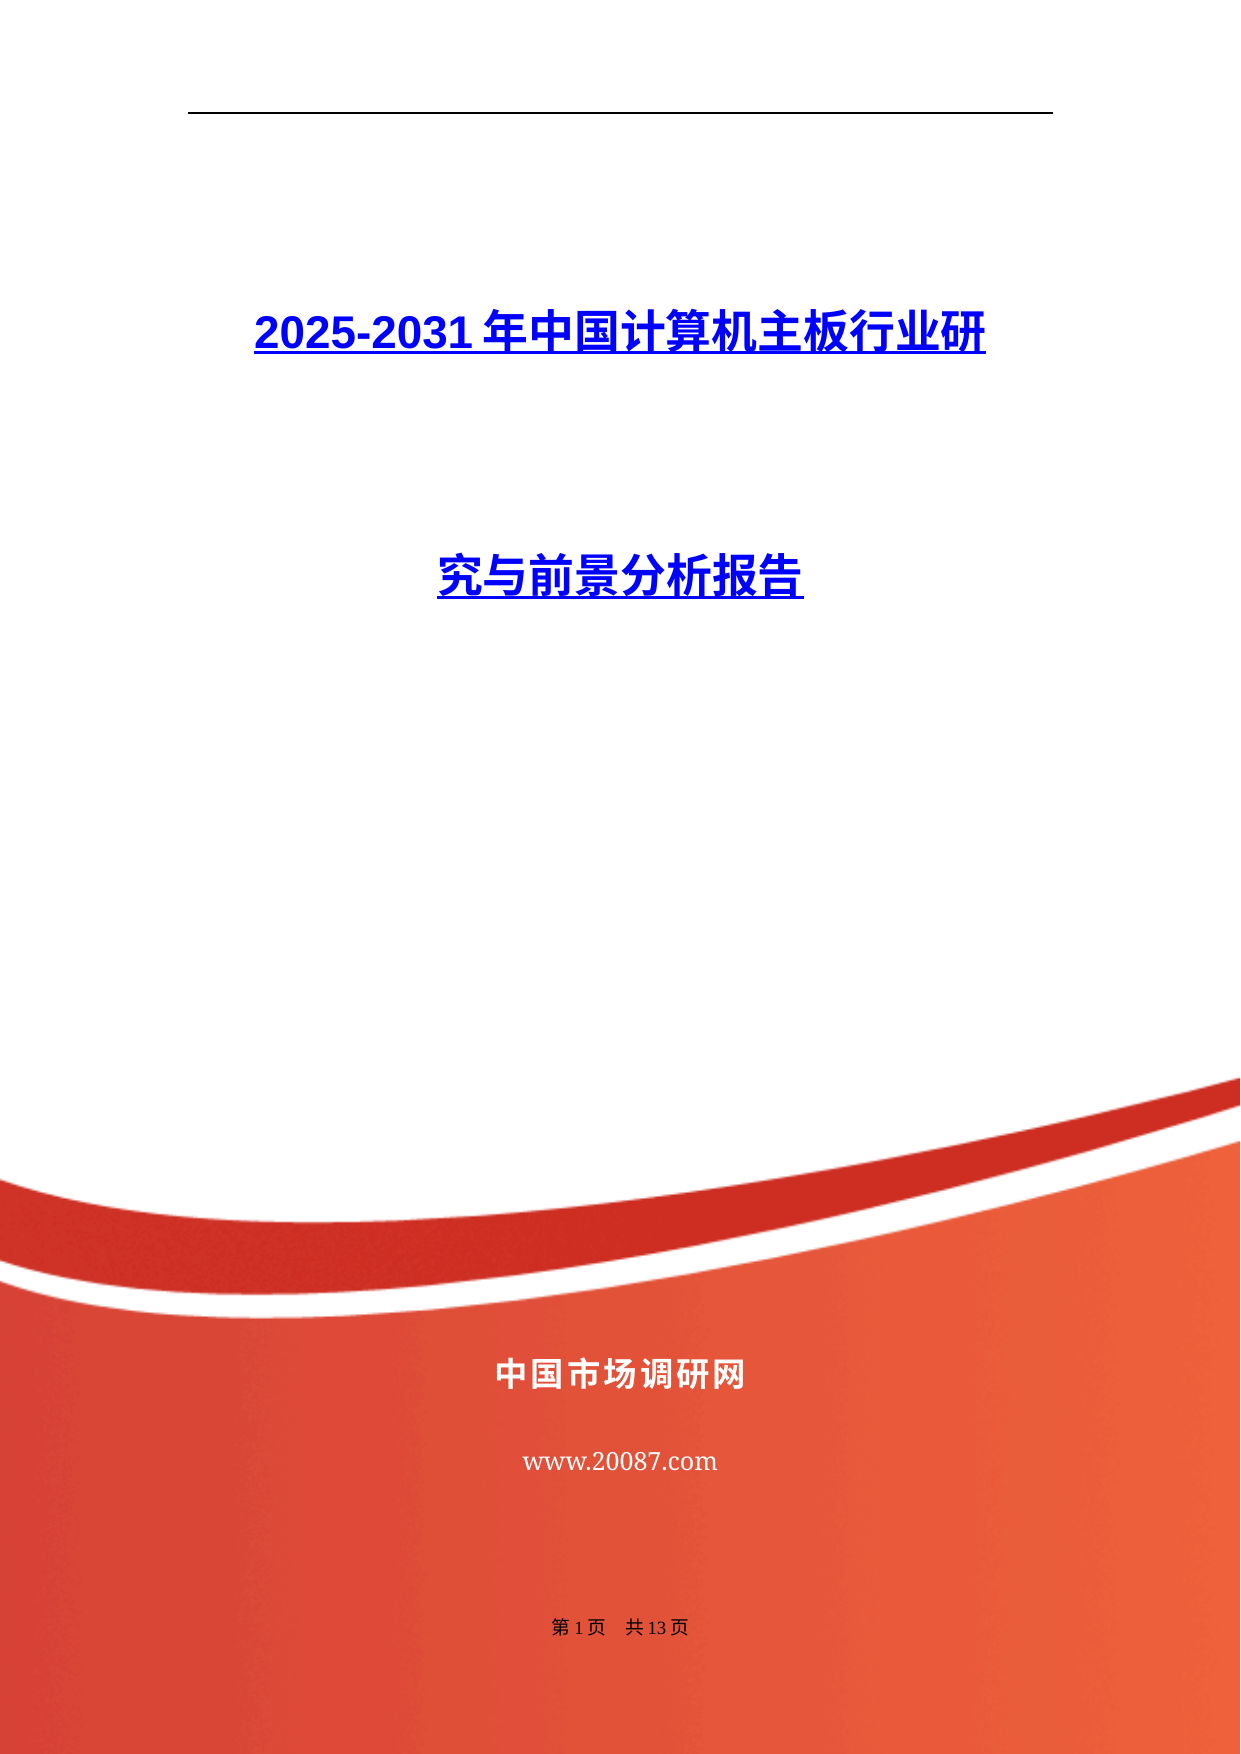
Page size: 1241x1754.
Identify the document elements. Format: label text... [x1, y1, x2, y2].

table_header 2025-2031年中国计算机主板行业研究与前景分析报告 [188, 207, 1053, 773]
text www.20087.com [187, 1428, 1053, 1493]
picture [0, 1006, 1241, 1754]
subtitle 中国市场调研网 [187, 1339, 1053, 1404]
